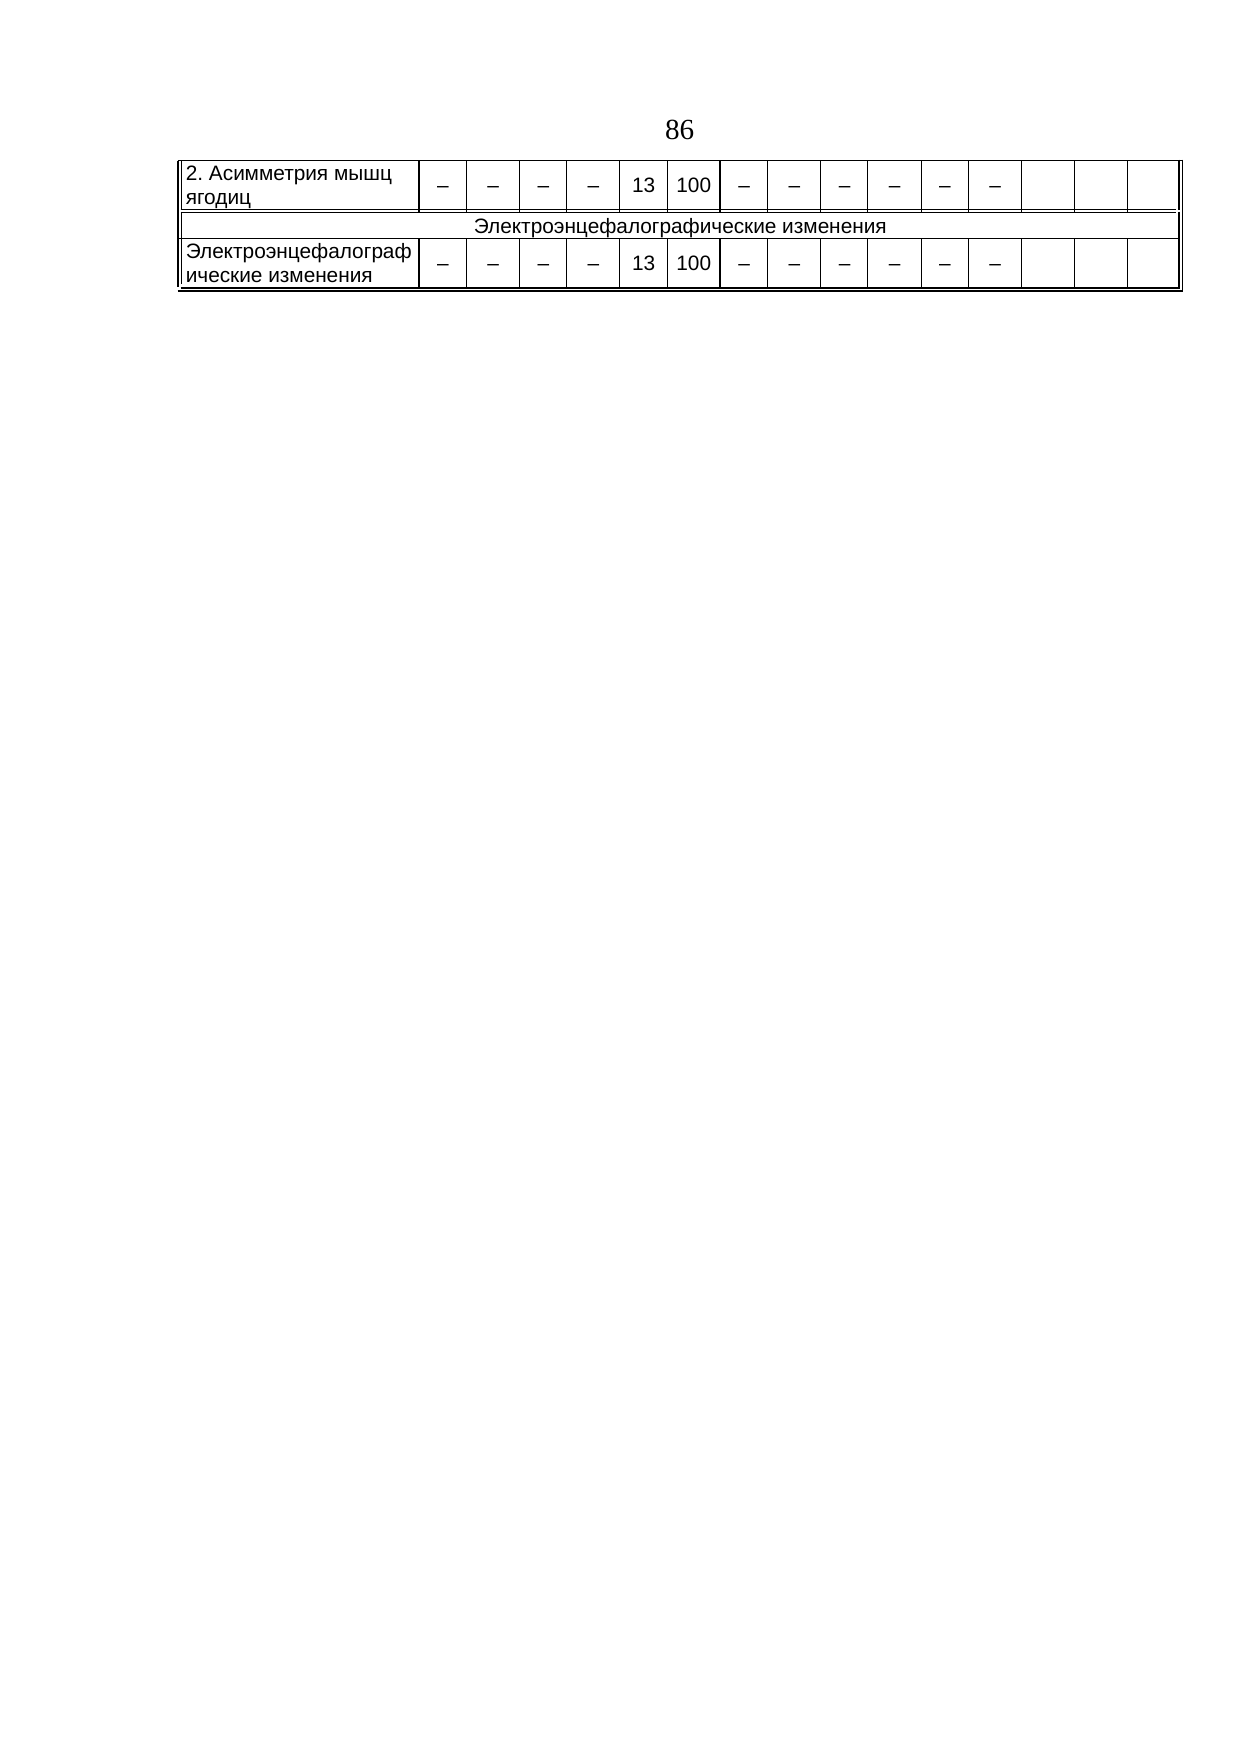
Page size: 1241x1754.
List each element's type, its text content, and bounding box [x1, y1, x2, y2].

table_cell – [467, 239, 519, 287]
table_cell – [721, 239, 767, 287]
table_cell – [868, 239, 921, 287]
table_cell – [520, 161, 566, 208]
table_cell – [768, 161, 820, 208]
table_cell [1128, 161, 1178, 208]
table_cell [1022, 161, 1074, 208]
table_cell – [868, 161, 921, 208]
table_cell [1128, 239, 1178, 287]
table_cell [1022, 239, 1074, 287]
table_cell Электроэнцефалографические изменения [180, 239, 418, 287]
table_cell [1075, 239, 1127, 287]
table_cell 100 [668, 239, 719, 287]
table_cell [1075, 161, 1127, 208]
table_cell – [768, 239, 820, 287]
table_cell 100 [668, 161, 719, 208]
table_cell – [567, 239, 619, 287]
table_cell – [420, 239, 466, 287]
table_cell – [567, 161, 619, 208]
table_cell – [721, 161, 767, 208]
table_cell 2. Асимметрия мышц ягодиц [182, 161, 418, 208]
table_cell – [821, 239, 867, 287]
table_cell – [520, 239, 566, 287]
table_cell – [922, 161, 968, 208]
table_cell 13 [620, 239, 667, 287]
table_cell – [969, 239, 1021, 287]
table_cell – [821, 161, 867, 208]
table_cell Электроэнцефалографические изменения [182, 209, 1181, 238]
table_cell – [420, 161, 466, 208]
table_cell – [467, 161, 519, 208]
table_cell – [969, 161, 1021, 208]
table_cell 13 [620, 161, 667, 208]
table_cell – [922, 239, 968, 287]
